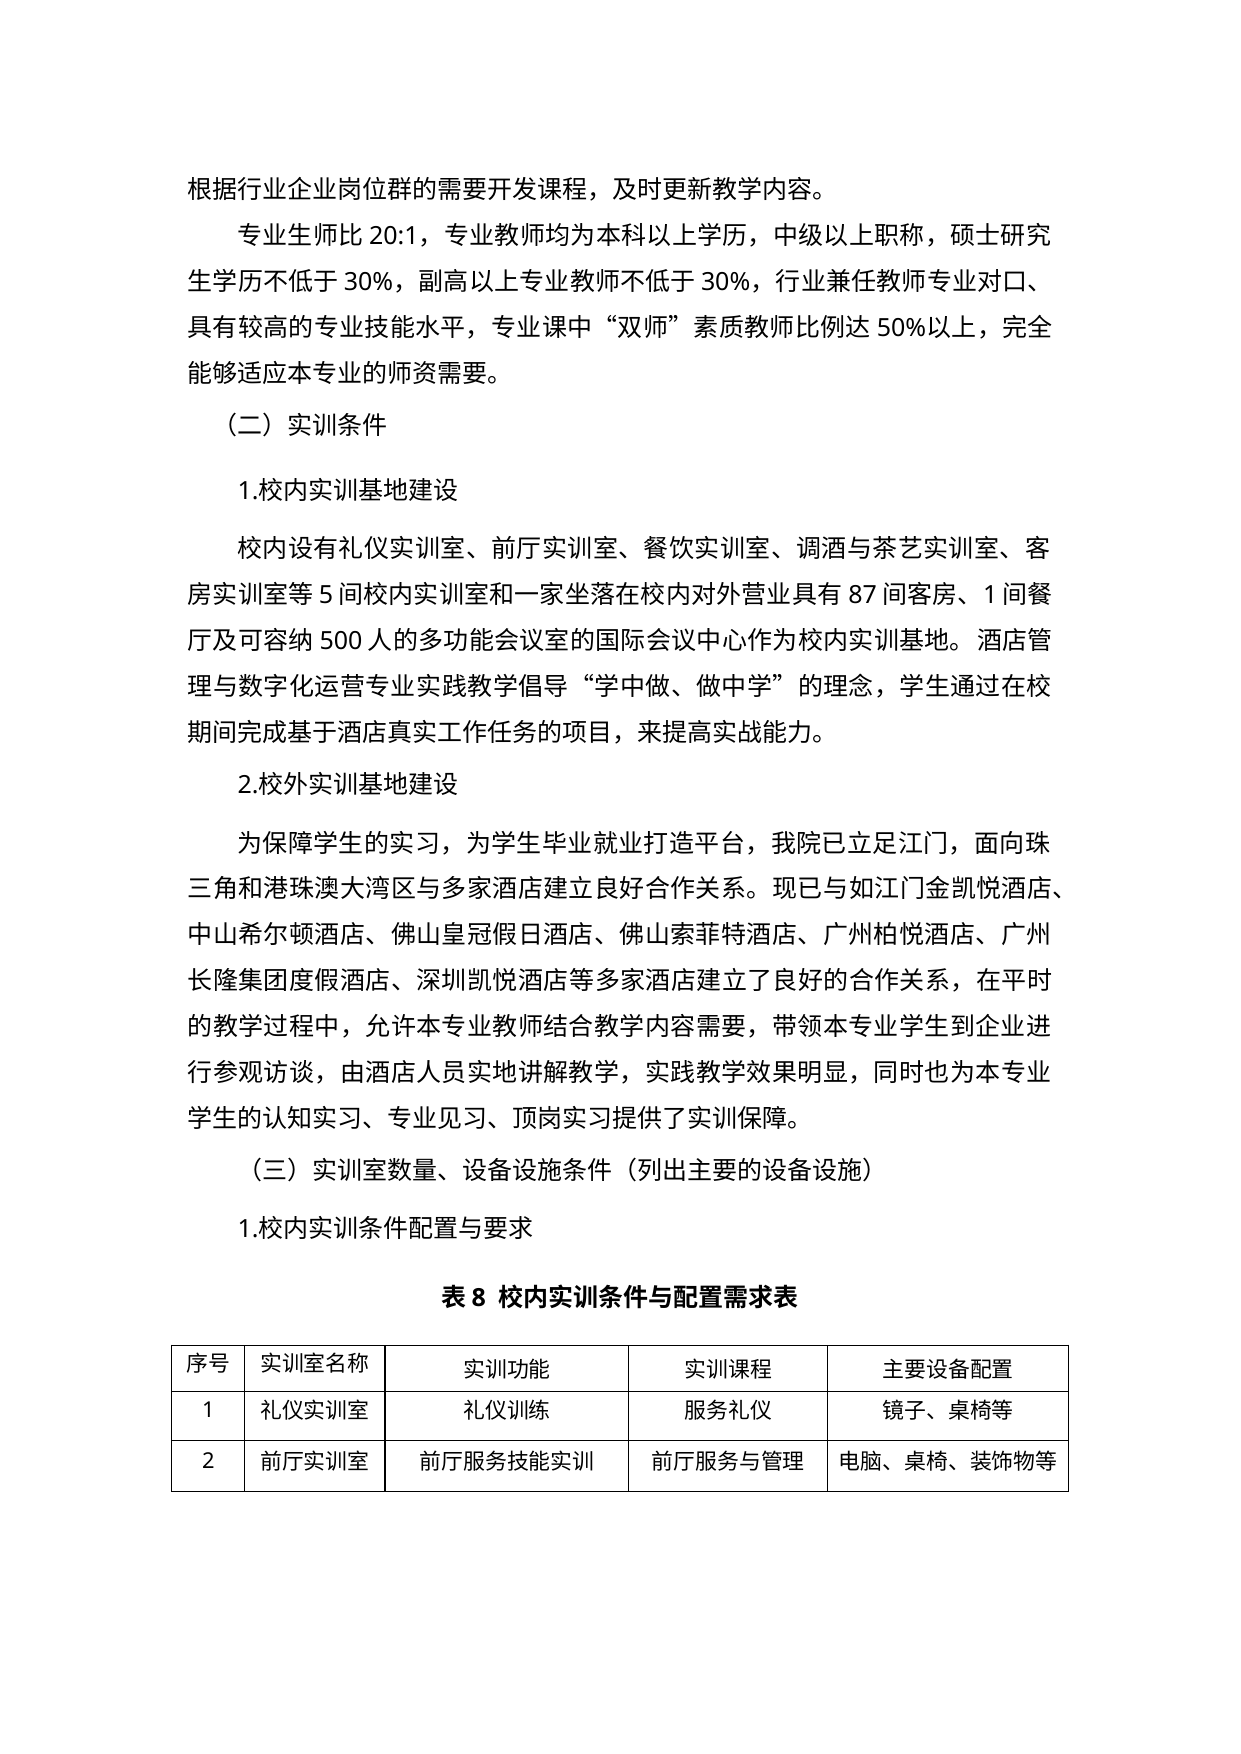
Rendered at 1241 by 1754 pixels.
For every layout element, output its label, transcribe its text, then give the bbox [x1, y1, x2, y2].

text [187, 162, 1053, 208]
text 2.校外实训基地建设 [187, 750, 1053, 815]
table_cell 前厅服务与管理 [629, 1441, 827, 1491]
text 为保障学生的实习，为学生毕业就业打造平台，我院已立足江门，面向珠三角和港珠澳大湾区与多家酒店建立良好合作关系。现已与如江门金凯悦酒店、中山希尔顿酒店、佛山皇冠假日酒店、佛山索菲特酒店、广州柏悦酒店、广州长隆集团度假酒店、深圳凯悦酒店等多家酒店建立了良好的合作关系，在平时的教学过程中，允许本专业教师结合教学内容需要，带领本专业学生到企业进行参观访谈，由酒店人员实地讲解教学，实践教学效果明显，同时也为本专业学生的认知实习、专业见习、顶岗实习提供了实训保障。 [187, 815, 1053, 1136]
table_cell 镜子、桌椅等 [828, 1392, 1068, 1439]
text （二）实训条件 [187, 391, 1053, 456]
table_cell 礼仪实训室 [245, 1392, 384, 1439]
table_header 实训室名称 [245, 1346, 384, 1391]
table_header 实训课程 [629, 1346, 827, 1391]
table_cell 前厅服务技能实训 [386, 1441, 628, 1491]
text 专业生师比20:1，专业教师均为本科以上学历，中级以上职称，硕士研究生学历不低于30%，副高以上专业教师不低于30%，行业兼任教师专业对口、具有较高的专业技能水平，专业课中“双师”素质教师比例达50%以上，完全能够适应本专业的师资需要。 [187, 208, 1053, 391]
text 表8 校内实训条件与配置需求表 [187, 1263, 1053, 1328]
text 校内设有礼仪实训室、前厅实训室、餐饮实训室、调酒与茶艺实训室、客房实训室等5间校内实训室和一家坐落在校内对外营业具有87间客房、1间餐厅及可容纳500人的多功能会议室的国际会议中心作为校内实训基地。酒店管理与数字化运营专业实践教学倡导“学中做、做中学”的理念，学生通过在校期间完成基于酒店真实工作任务的项目，来提高实战能力。 [187, 521, 1053, 750]
table_header 序号 [172, 1346, 244, 1391]
list 实训室数量、设备设施条件（列出主要的设备设施） [187, 1136, 1053, 1201]
table_header 主要设备配置 [828, 1346, 1068, 1391]
table_cell 服务礼仪 [629, 1392, 827, 1439]
table_cell 1 [172, 1392, 244, 1439]
table_cell 2 [172, 1441, 244, 1491]
text 1.校内实训条件配置与要求 [187, 1201, 1053, 1247]
table_header 实训功能 [386, 1346, 628, 1391]
table_cell 电脑、桌椅、装饰物等 [828, 1441, 1068, 1491]
text 1.校内实训基地建设 [187, 456, 1053, 521]
table_cell 礼仪训练 [386, 1392, 628, 1439]
table_cell 前厅实训室 [245, 1441, 384, 1491]
